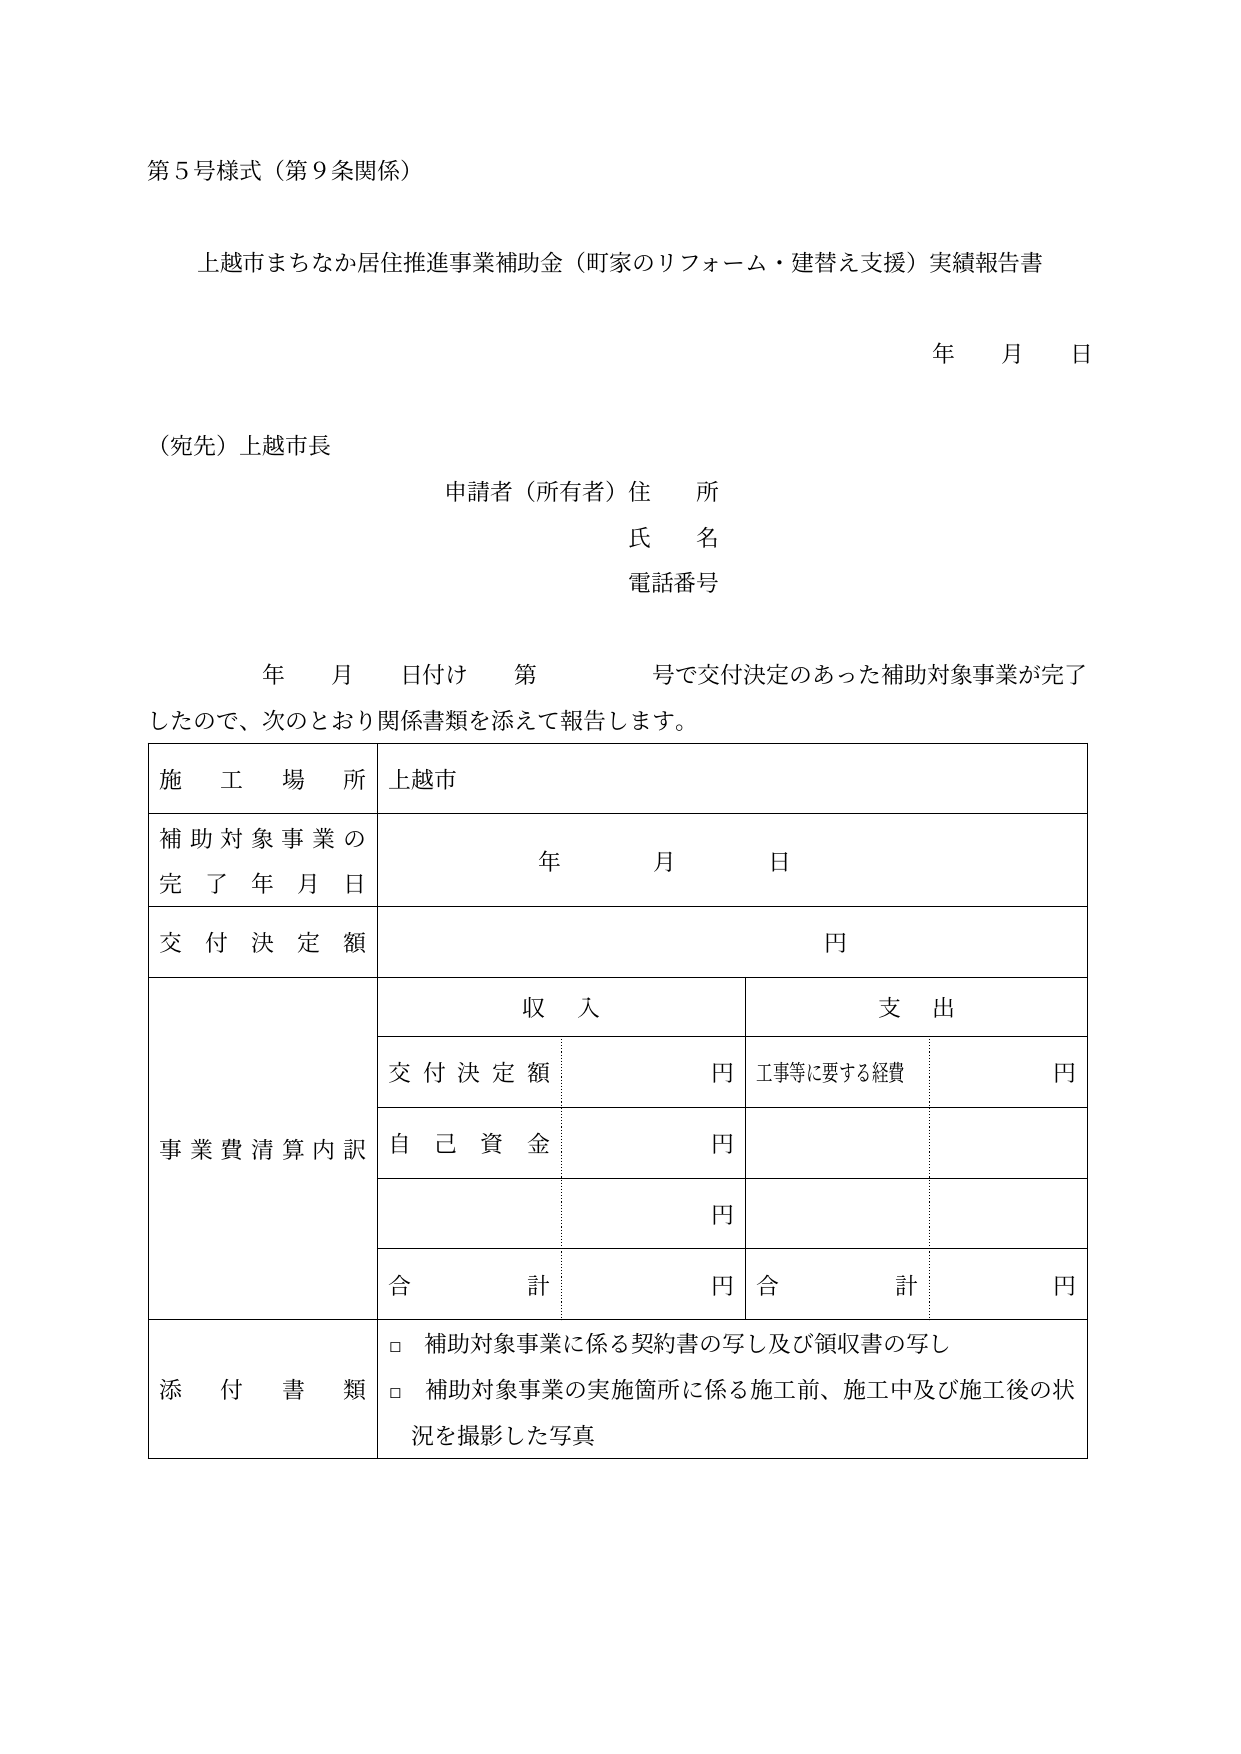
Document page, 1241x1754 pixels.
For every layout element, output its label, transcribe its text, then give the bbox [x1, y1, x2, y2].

table_cell 補助対象事業の 完了年月日 [149, 814, 377, 906]
table_cell 合計 [378, 1249, 561, 1319]
table_cell [378, 1179, 561, 1248]
table_cell □ 補助対象事業に係る契約書の写し及び領収書の写し □ 補助対象事業の実施箇所に係る施工前、施工中及び施工後の状況を撮影した写真 [378, 1320, 1087, 1458]
table_cell [746, 1179, 929, 1248]
text （宛先）上越市長 [148, 422, 1092, 467]
text 年 月 日 [148, 330, 1092, 376]
table_cell 円 [561, 1179, 745, 1248]
table_cell 収入 [378, 978, 745, 1036]
table_cell 自己資金 [378, 1108, 561, 1177]
text 申請者（所有者）住 所 [171, 467, 1092, 513]
table_cell [930, 1108, 1087, 1177]
table_cell 交付決定額 [378, 1037, 561, 1107]
table_cell 事業費清算内訳 [149, 978, 377, 1319]
text 年 月 日付け 第 号で交付決定のあった補助対象事業が完了したので、次のとおり関係書類を添えて報告します。 [148, 651, 1092, 742]
table_cell 支出 [746, 978, 1087, 1036]
text 電話番号 [171, 559, 1092, 605]
text 上越市まちなか居住推進事業補助金（町家のリフォーム・建替え支援）実績報告書 [148, 238, 1092, 284]
table_cell 添付書類 [149, 1320, 377, 1458]
table_header 上越市 [378, 744, 1087, 813]
table_cell 交付決定額 [149, 907, 377, 977]
table_cell 円 [930, 1037, 1087, 1107]
table_cell [746, 1108, 929, 1177]
table_cell 円 [378, 907, 1087, 977]
table_header 施工場所 [149, 744, 377, 813]
table_cell 工事等に要する経費 [746, 1037, 929, 1107]
table_cell 円 [930, 1249, 1087, 1319]
text 氏 名 [171, 513, 1092, 559]
text 第５号様式（第９条関係） [148, 147, 1092, 192]
table_cell 円 [561, 1037, 745, 1107]
table_cell 円 [561, 1249, 745, 1319]
table_cell 合計 [746, 1249, 929, 1319]
table_cell 年 月 日 [378, 814, 1087, 906]
table_cell 円 [561, 1108, 745, 1177]
table_cell [930, 1179, 1087, 1248]
